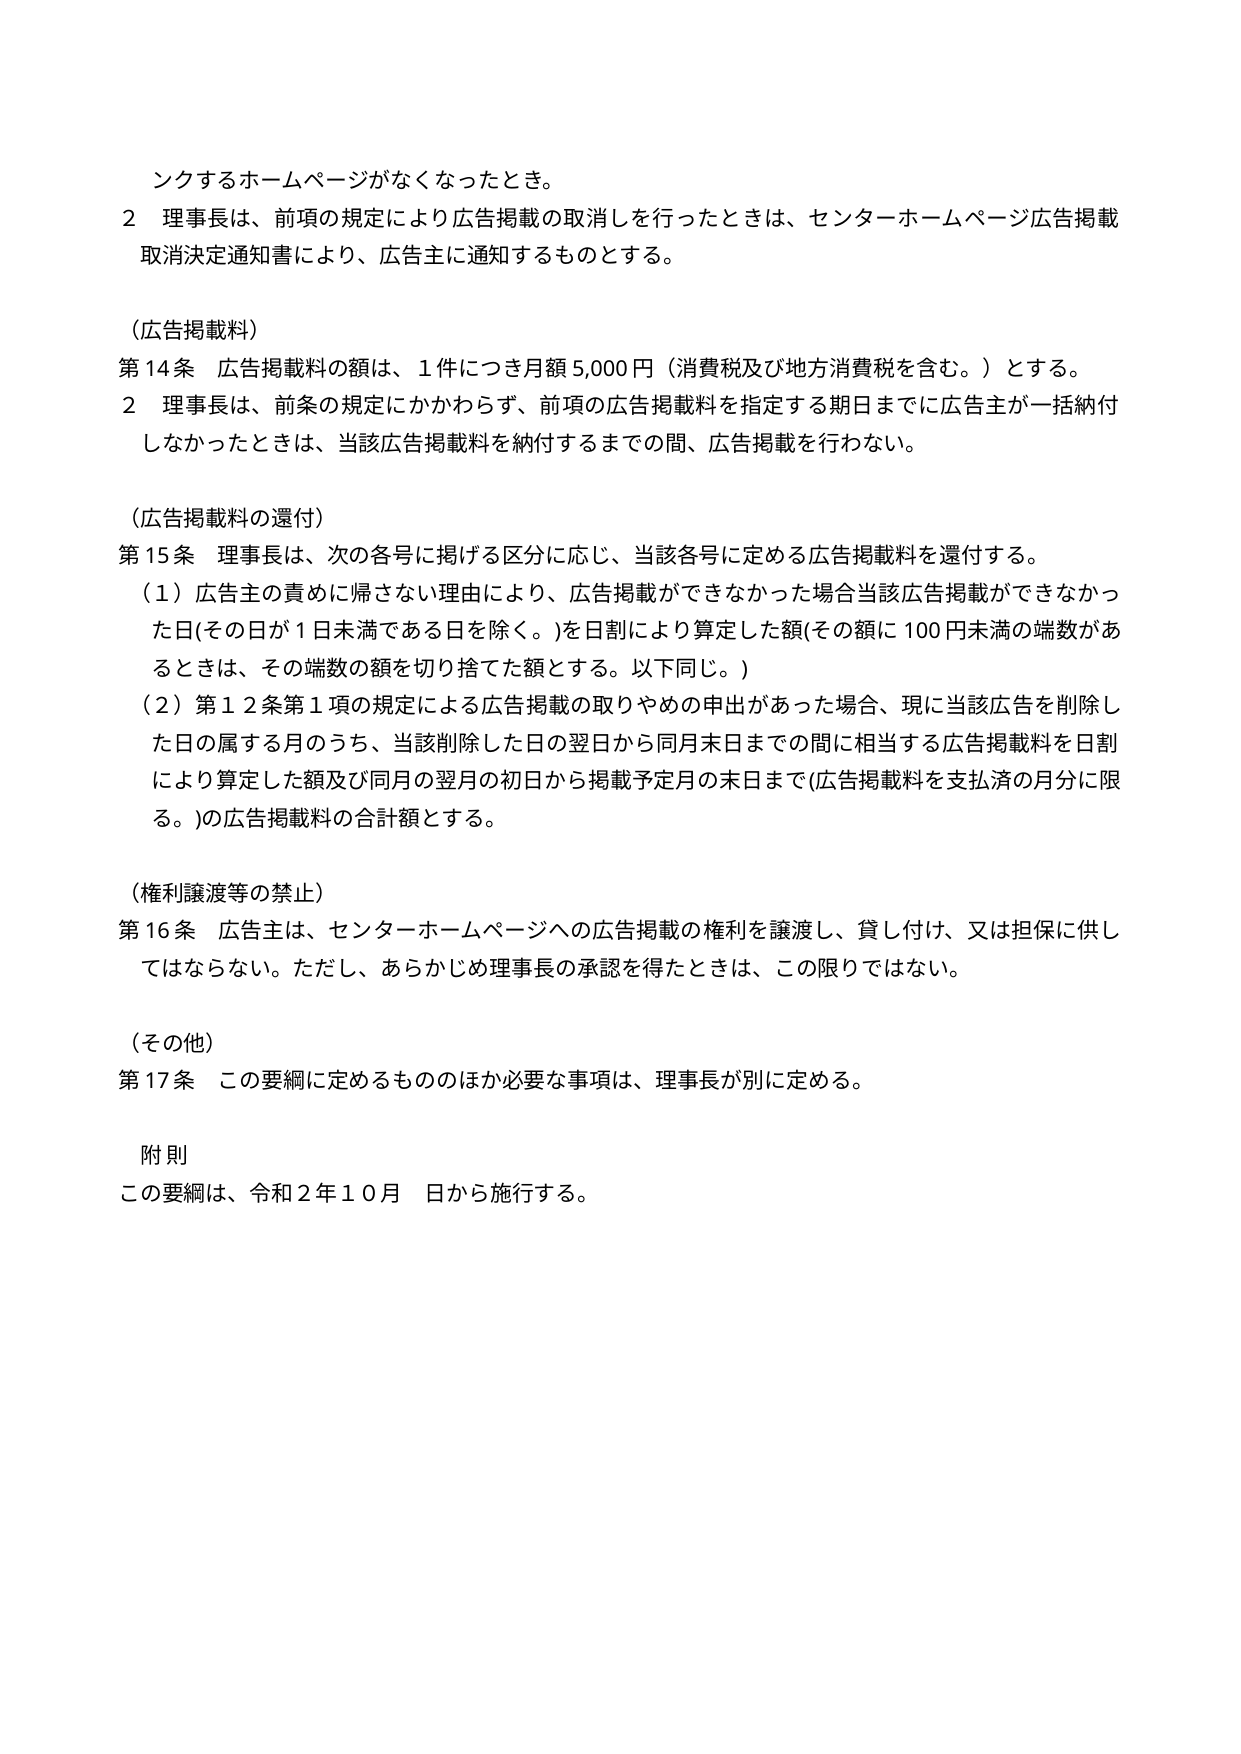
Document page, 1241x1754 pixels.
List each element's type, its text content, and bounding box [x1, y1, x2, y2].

text ２ 理事長は、前条の規定にかかわらず、前項の広告掲載料を指定する期日までに広告主が一括納付しなかったときは、当該広告掲載料を納付するまでの間、広告掲載を行わない。 [118, 386, 1122, 461]
text （２）第１２条第１項の規定による広告掲載の取りやめの申出があった場合、現に当該広告を削除した日の属する月のうち、当該削除した日の翌日から同月末日までの間に相当する広告掲載料を日割により算定した額及び同月の翌月の初日から掲載予定月の末日まで(広告掲載料を支払済の月分に限る。)の広告掲載料の合計額とする。 [129, 686, 1122, 836]
text （１）広告主の責めに帰さない理由により、広告掲載ができなかった場合当該広告掲載ができなかった日(その日が1日未満である日を除く。)を日割により算定した額(その額に100円未満の端数があるときは、その端数の額を切り捨てた額とする。以下同じ。) [129, 573, 1122, 686]
text ２ 理事長は、前項の規定により広告掲載の取消しを行ったときは、センターホームページ広告掲載取消決定通知書により、広告主に通知するものとする。 [118, 198, 1122, 273]
text 第16条 広告主は、センターホームページへの広告掲載の権利を譲渡し、貸し付け、又は担保に供してはならない。ただし、あらかじめ理事長の承認を得たときは、この限りではない。 [118, 911, 1122, 986]
text 附 則 [140, 1136, 1122, 1173]
text 第17条 この要綱に定めるもののほか必要な事項は、理事長が別に定める。 [118, 1061, 1122, 1098]
text （その他） [118, 1023, 1122, 1061]
text 第14条 広告掲載料の額は、１件につき月額5,000円（消費税及び地方消費税を含む。）とする。 [118, 348, 1122, 386]
text （権利譲渡等の禁止） [118, 873, 1122, 911]
text （広告掲載料の還付） [118, 498, 1122, 536]
text （広告掲載料） [118, 311, 1122, 348]
text この要綱は、令和２年１０月 日から施行する。 [118, 1173, 1122, 1211]
text 第15条 理事長は、次の各号に掲げる区分に応じ、当該各号に定める広告掲載料を還付する。 [118, 536, 1122, 573]
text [129, 161, 1122, 198]
